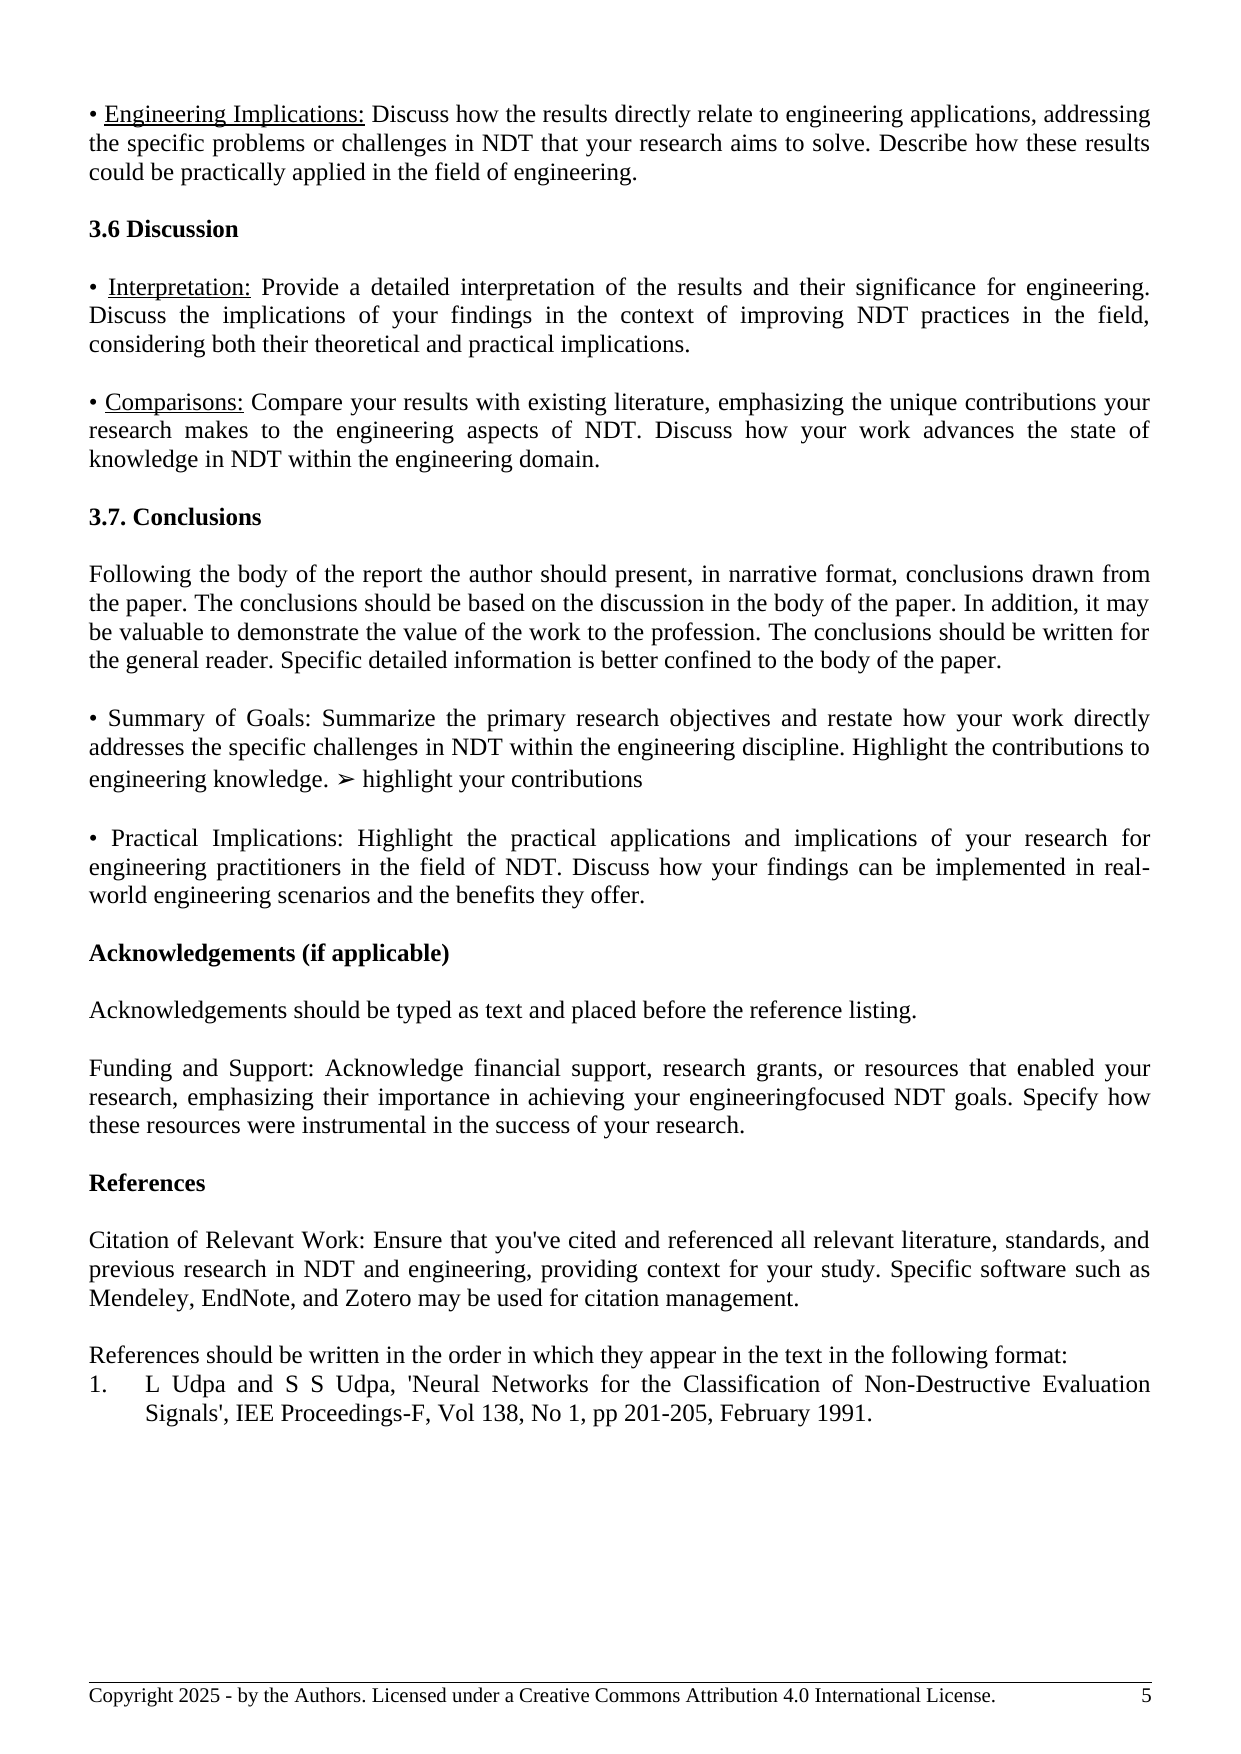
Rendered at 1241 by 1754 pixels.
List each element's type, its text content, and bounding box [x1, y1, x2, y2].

text • Summary of Goals: Summarize the primary research objectives and restate how your work directly addresses the specific challenges in NDT within the engineering discipline. Highlight the contributions to engineering knowledge. ➢ highlight your contributions [89, 703, 1152, 794]
text • Interpretation: Provide a detailed interpretation of the results and their significance for engineering. Discuss the implications of your findings in the context of improving NDT practices in the field, considering both their theoretical and practical implications. [89, 272, 1152, 358]
text • Practical Implications: Highlight the practical applications and implications of your research for engineering practitioners in the field of NDT. Discuss how your findings can be implemented in real-world engineering scenarios and the benefits they offer. [89, 823, 1152, 909]
text Funding and Support: Acknowledge financial support, research grants, or resources that enabled your research, emphasizing their importance in achieving your engineeringfocused NDT goals. Specify how these resources were instrumental in the success of your research. [89, 1053, 1152, 1139]
text • Comparisons: Compare your results with existing literature, emphasizing the unique contributions your research makes to the engineering aspects of NDT. Discuss how your work advances the state of knowledge in NDT within the engineering domain. [89, 387, 1152, 473]
text Following the body of the report the author should present, in narrative format, conclusions drawn from the paper. The conclusions should be based on the discussion in the body of the paper. In addition, it may be valuable to demonstrate the value of the work to the profession. The conclusions should be written for the general reader. Specific detailed information is better confined to the body of the paper. [89, 559, 1152, 674]
text 3.7. Conclusions [89, 502, 1152, 530]
text 3.6 Discussion [89, 214, 1152, 243]
text Citation of Relevant Work: Ensure that you've cited and referenced all relevant literature, standards, and previous research in NDT and engineering, providing context for your study. Specific software such as Mendeley, EndNote, and Zotero may be used for citation management. [89, 1226, 1152, 1312]
text References should be written in the order in which they appear in the text in the following format: [89, 1341, 1152, 1369]
text Acknowledgements should be typed as text and placed before the reference listing. [89, 996, 1152, 1024]
text Acknowledgements (if applicable) [89, 938, 1152, 967]
text • Engineering Implications: Discuss how the results directly relate to engineering applications, addressing the specific problems or challenges in NDT that your research aims to solve. Describe how these results could be practically applied in the field of engineering. [89, 99, 1152, 185]
text References [89, 1168, 1152, 1197]
text 1. L Udpa and S S Udpa, 'Neural Networks for the Classification of Non-Destructive Evaluation Signals', IEE Proceedings-F, Vol 138, No 1, pp 201-205, February 1991. [89, 1369, 1152, 1427]
